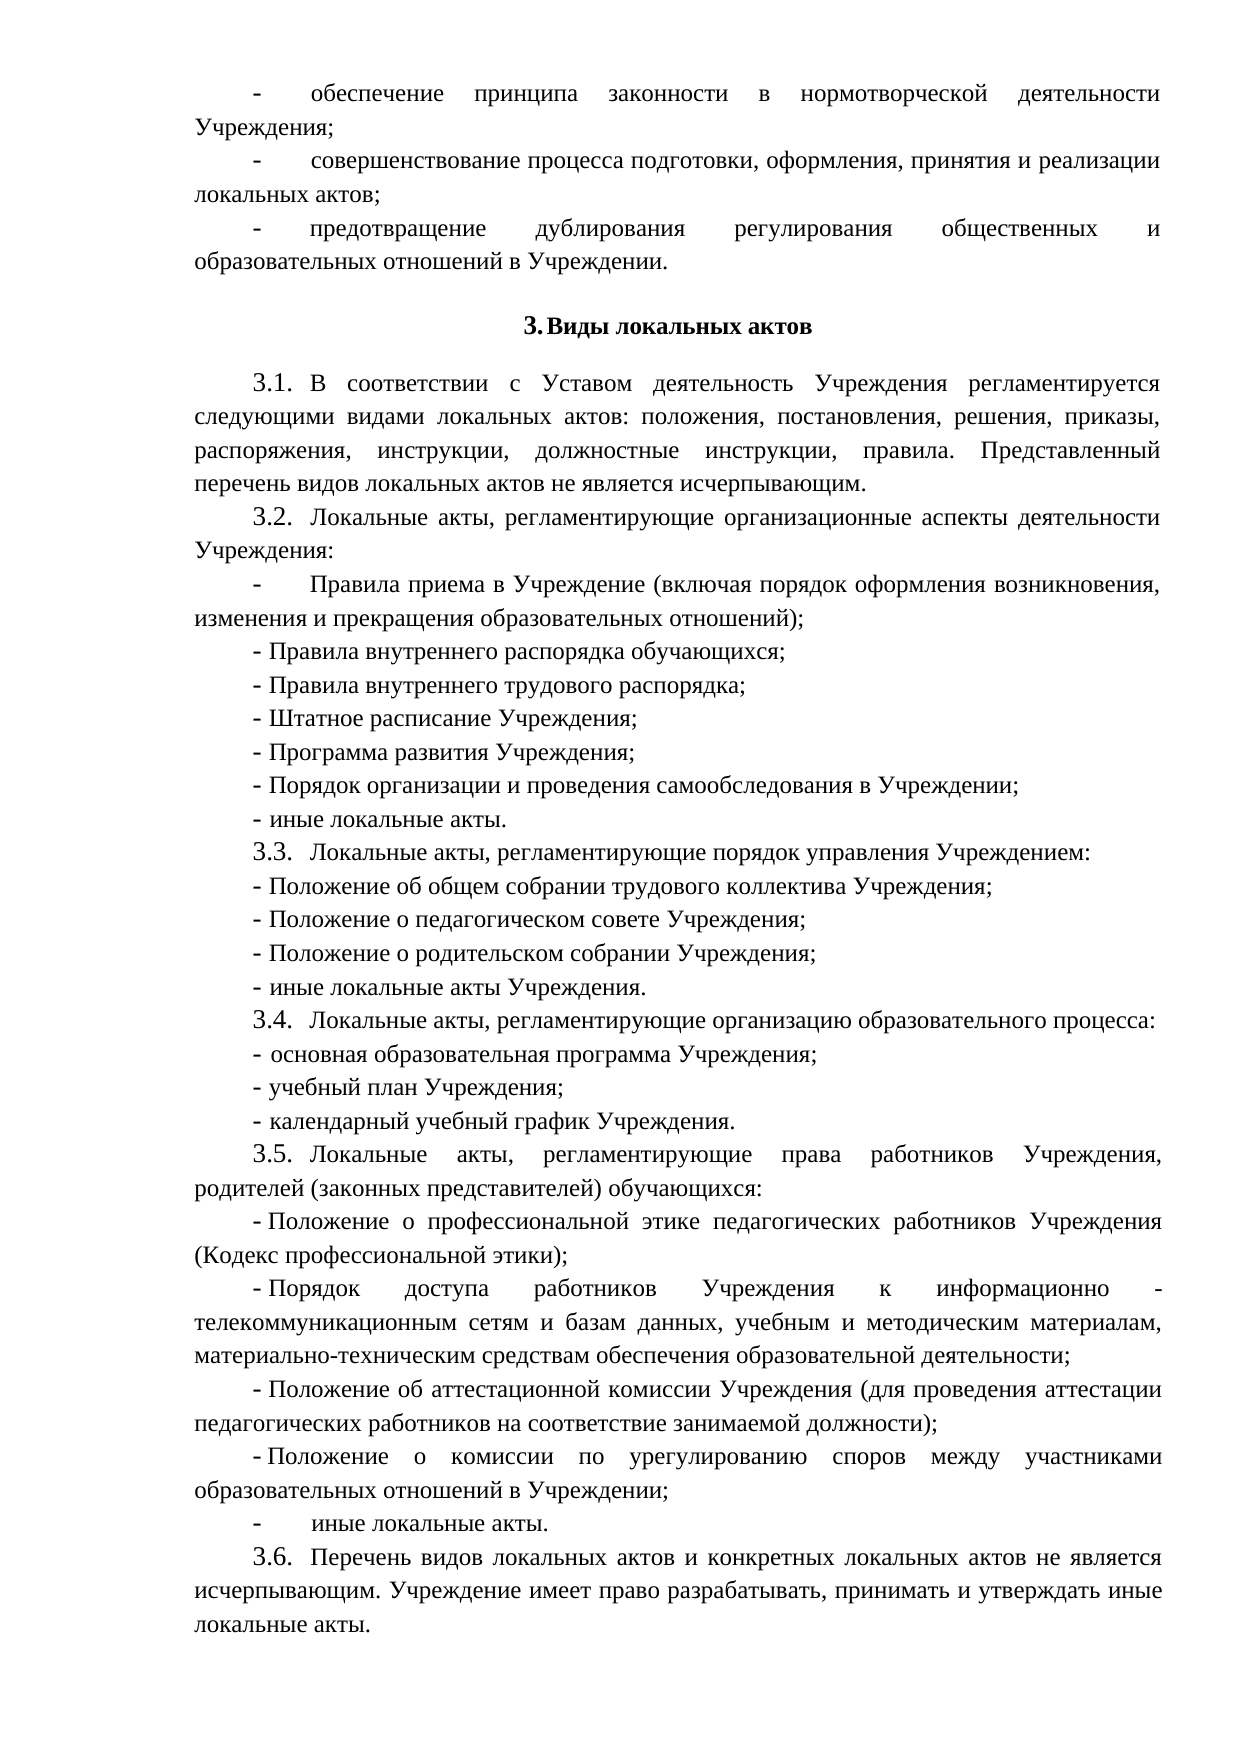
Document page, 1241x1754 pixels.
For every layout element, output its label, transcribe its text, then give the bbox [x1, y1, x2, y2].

list Правила внутреннего трудового распорядка; [194, 666, 1165, 700]
list обеспечение принципа законности в нормотворческой деятельности Учреждения; [194, 75, 1161, 142]
list Программа развития Учреждения; [194, 733, 1165, 767]
list Порядок доступа работников Учреждения к информационно - телекоммуникационным сетям и базам данных, учебным и методическим материалам, материально-техническим средствам обеспечения образовательной деятельности; [194, 1270, 1163, 1371]
list Положение о комиссии по урегулированию споров между участниками образовательных отношений в Учреждении; [194, 1438, 1163, 1505]
list Перечень видов локальных актов и конкретных локальных актов не является исчерпывающим. Учреждение имеет право разрабатывать, принимать и утверждать иные локальные акты. [194, 1538, 1163, 1639]
list иные локальные акты Учреждения. [194, 968, 1165, 1002]
list предотвращение дублирования регулирования общественных и образовательных отношений в Учреждении. [194, 209, 1161, 276]
list Виды локальных актов [523, 313, 1165, 340]
list В соответствии с Уставом деятельность Учреждения регламентируется следующими видами локальных актов: положения, постановления, решения, приказы, распоряжения, инструкции, должностные инструкции, правила. Представленный перечень видов локальных актов не является исчерпывающим. [194, 364, 1161, 499]
list Положение об аттестационной комиссии Учреждения (для проведения аттестации педагогических работников на соответствие занимаемой должности); [194, 1371, 1163, 1438]
list учебный план Учреждения; [194, 1069, 1165, 1102]
list совершенствование процесса подготовки, оформления, принятия и реализации локальных актов; [194, 142, 1161, 209]
list Порядок организации и проведения самообследования в Учреждении; [194, 767, 1165, 801]
list Положение о профессиональной этике педагогических работников Учреждения (Кодекс профессиональной этики); [194, 1203, 1163, 1270]
list Правила приема в Учреждение (включая порядок оформления возникновения, изменения и прекращения образовательных отношений); [194, 566, 1161, 633]
list Положение о родительском собрании Учреждения; [194, 935, 1165, 968]
list основная образовательная программа Учреждения; [194, 1035, 1165, 1069]
list Локальные акты, регламентирующие права работников Учреждения, родителей (законных представителей) обучающихся: [194, 1136, 1163, 1203]
list Локальные акты, регламентирующие организацию образовательного процесса: [194, 1002, 1163, 1035]
list Локальные акты, регламентирующие порядок управления Учреждением: [194, 834, 1161, 868]
list Положение о педагогическом совете Учреждения; [194, 901, 1165, 935]
list иные локальные акты. [194, 801, 1165, 834]
list Локальные акты, регламентирующие организационные аспекты деятельности Учреждения: [194, 499, 1161, 566]
list календарный учебный график Учреждения. [194, 1102, 1165, 1136]
list Правила внутреннего распорядка обучающихся; [194, 633, 1165, 666]
list Штатное расписание Учреждения; [194, 700, 1165, 733]
list Положение об общем собрании трудового коллектива Учреждения; [194, 868, 1165, 901]
list иные локальные акты. [194, 1505, 1165, 1538]
